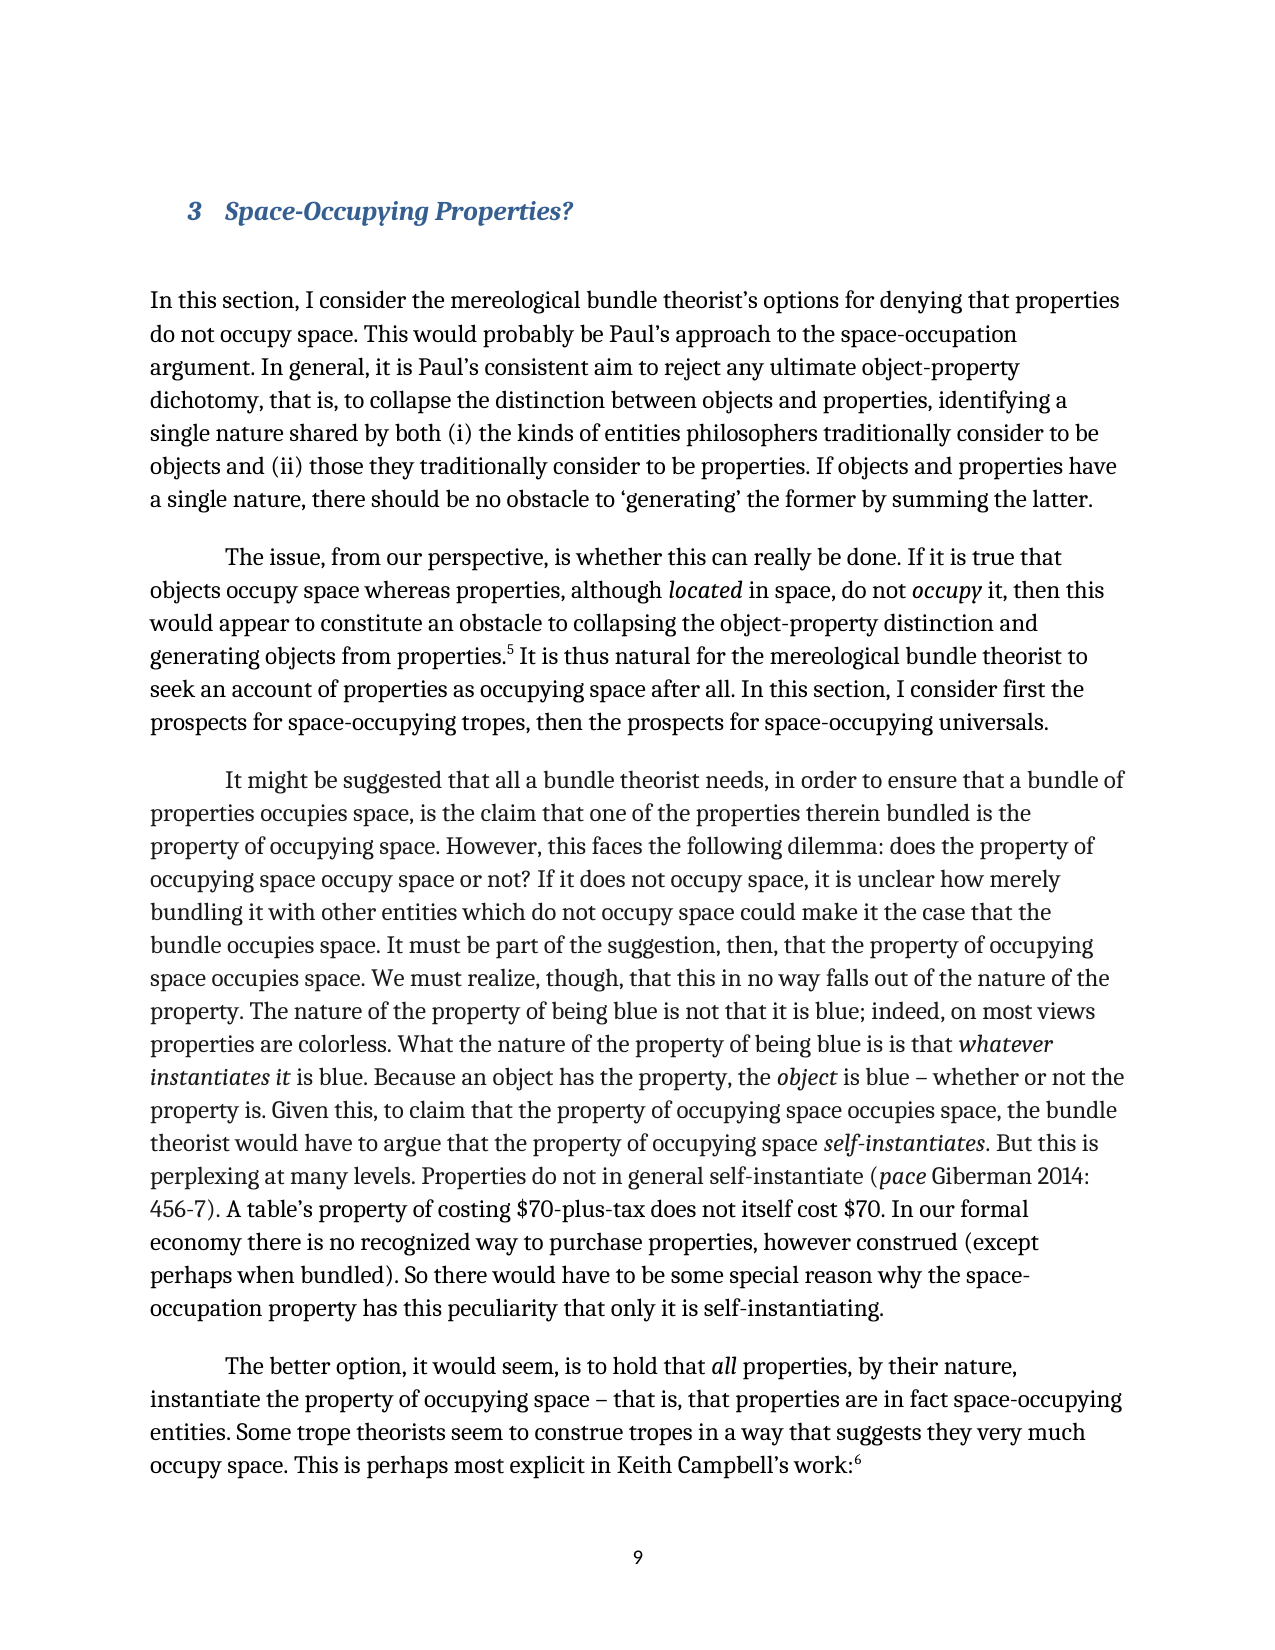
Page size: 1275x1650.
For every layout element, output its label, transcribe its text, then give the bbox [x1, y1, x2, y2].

text The better option, it would seem, is to hold that all properties, by their nature, instantiate the property of occupying space – that is, that properties are in fact space-occupying entities. Some trope theorists seem to construe tropes in a way that suggests they very much occupy space. This is perhaps most explicit in Keith Campbell’s work: [150, 1352, 1125, 1480]
text The issue, from our perspective, is whether this can really be done. If it is true that objects occupy space whereas properties, although located in space, do not occupy it, then this would appear to constitute an obstacle to collapsing the object-property distinction and generating objects from properties. It is thus natural for the mereological bundle theorist to seek an account of properties as occupying space after all. In this section, I consider first the prospects for space-occupying tropes, then the prospects for space-occupying universals. [150, 543, 1125, 736]
list Space-Occupying Properties? [187, 196, 1125, 227]
text In this section, I consider the mereological bundle theorist’s options for denying that properties do not occupy space. This would probably be Paul’s approach to the space-occupation argument. In general, it is Paul’s consistent aim to reject any ultimate object-property dichotomy, that is, to collapse the distinction between objects and properties, identifying a single nature shared by both (i) the kinds of entities philosophers traditionally consider to be objects and (ii) those they traditionally consider to be properties. If objects and properties have a single nature, there should be no obstacle to ‘generating’ the former by summing the latter. [150, 286, 1125, 513]
text It might be suggested that all a bundle theorist needs, in order to ensure that a bundle of properties occupies space, is the claim that one of the properties therein bundled is the property of occupying space. However, this faces the following dilemma: does the property of occupying space occupy space or not? If it does not occupy space, it is unclear how merely bundling it with other entities which do not occupy space could make it the case that the bundle occupies space. It must be part of the suggestion, then, that the property of occupying space occupies space. We must realize, though, that this in no way falls out of the nature of the property. The nature of the property of being blue is not that it is blue; indeed, on most views properties are colorless. What the nature of the property of being blue is is that whatever instantiates it is blue. Because an object has the property, the object is blue – whether or not the property is. Given this, to claim that the property of occupying space occupies space, the bundle theorist would have to argue that the property of occupying space self-instantiates. But this is perplexing at many levels. Properties do not in general self-instantiate (pace Giberman 2014: 456-7). A table’s property of costing $70-plus-tax does not itself cost $70. In our formal economy there is no recognized way to purchase properties, however construed (except perhaps when bundled). So there would have to be some special reason why the space-occupation property has this peculiarity that only it is self-instantiating. [150, 766, 1125, 1323]
